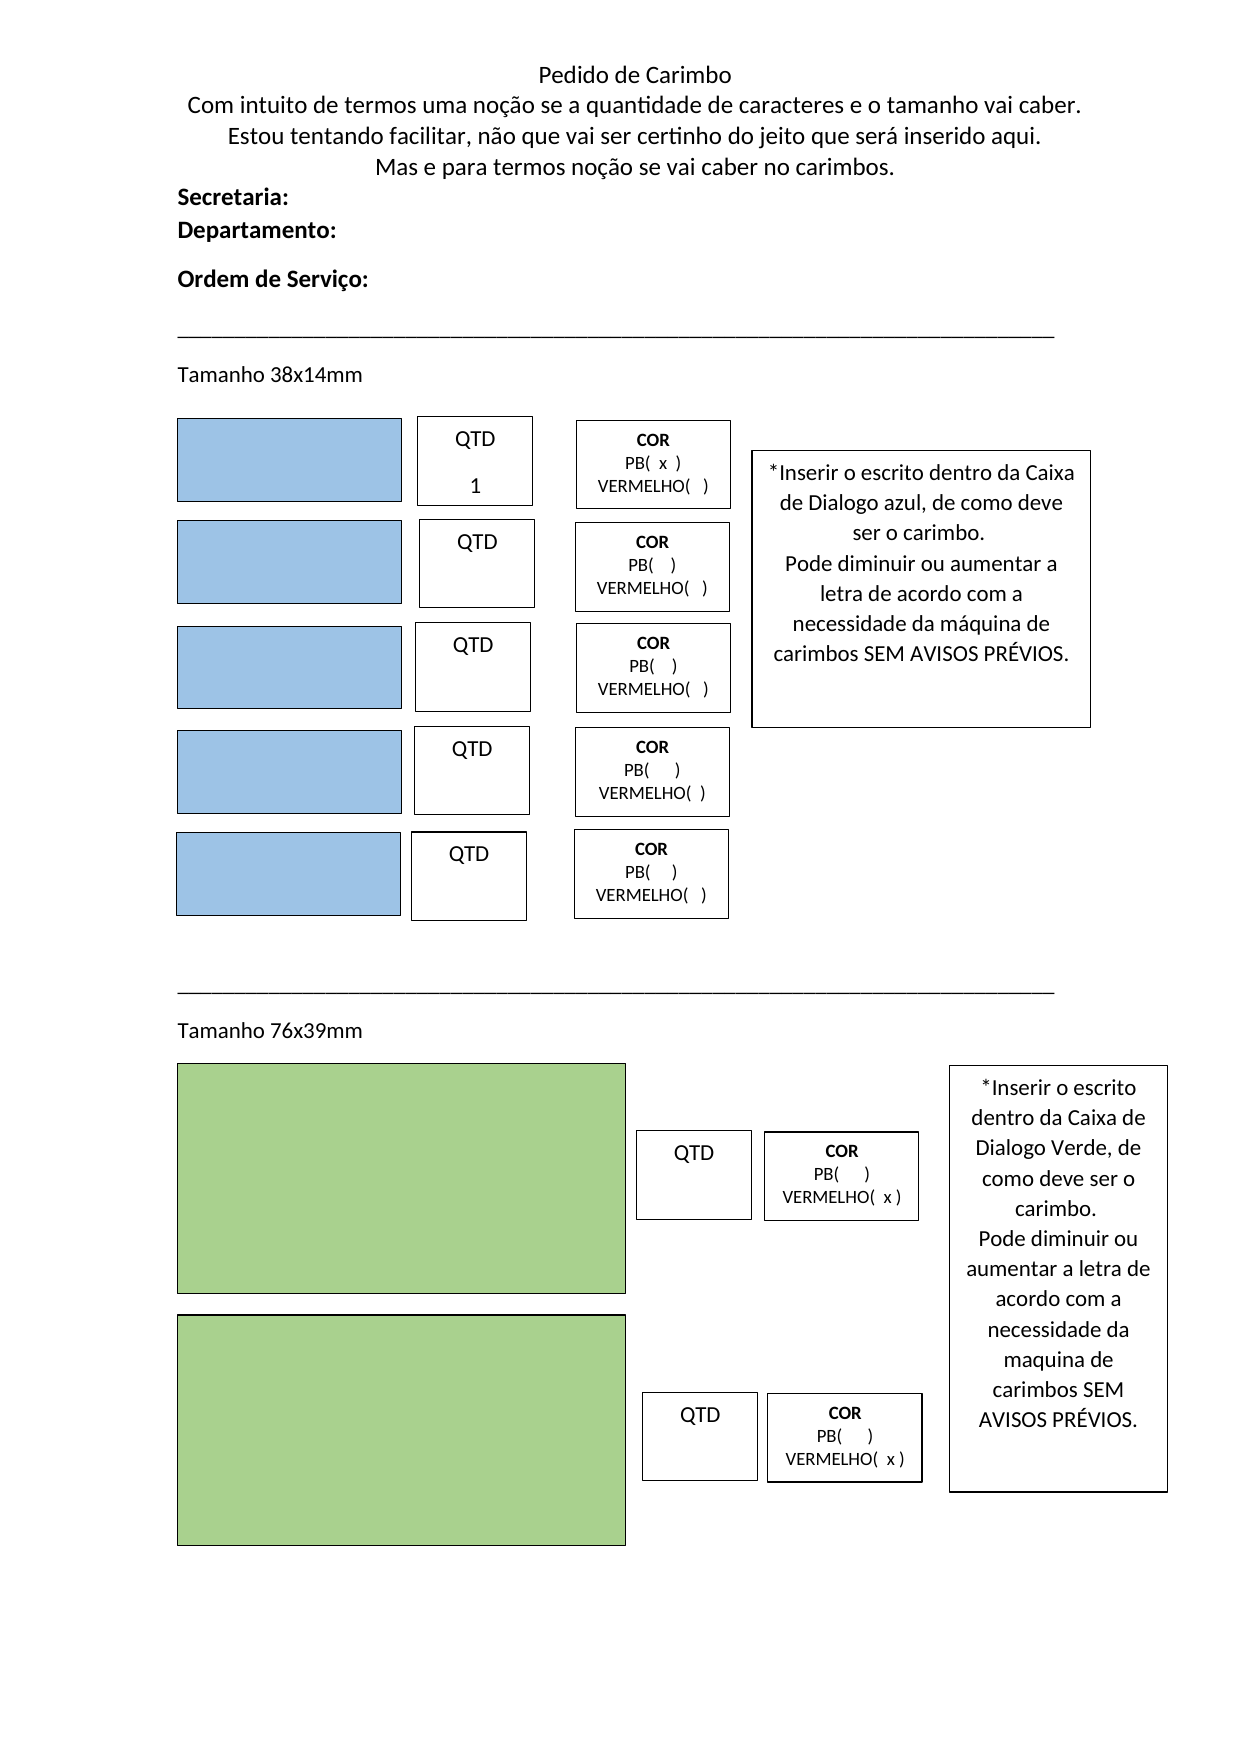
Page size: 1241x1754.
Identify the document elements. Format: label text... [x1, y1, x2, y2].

text Secretaria: Departamento: [177, 181, 1093, 244]
text _____________________________________________________________________________ [177, 313, 1093, 341]
text _____________________________________________________________________________ [177, 969, 1093, 997]
text Mas e para termos noção se vai caber no carimbos. [177, 151, 1093, 181]
text Ordem de Serviço: [177, 264, 1093, 294]
text Estou tentando facilitar, não que vai ser certinho do jeito que será inserido aqui. [177, 120, 1093, 151]
text Com intuito de termos uma noção se a quantidade de caracteres e o tamanho vai caber. [177, 89, 1093, 120]
text Tamanho 76x39mm [177, 1016, 1093, 1044]
text Tamanho 38x14mm [177, 360, 1093, 388]
text Pedido de Carimbo [177, 59, 1093, 89]
